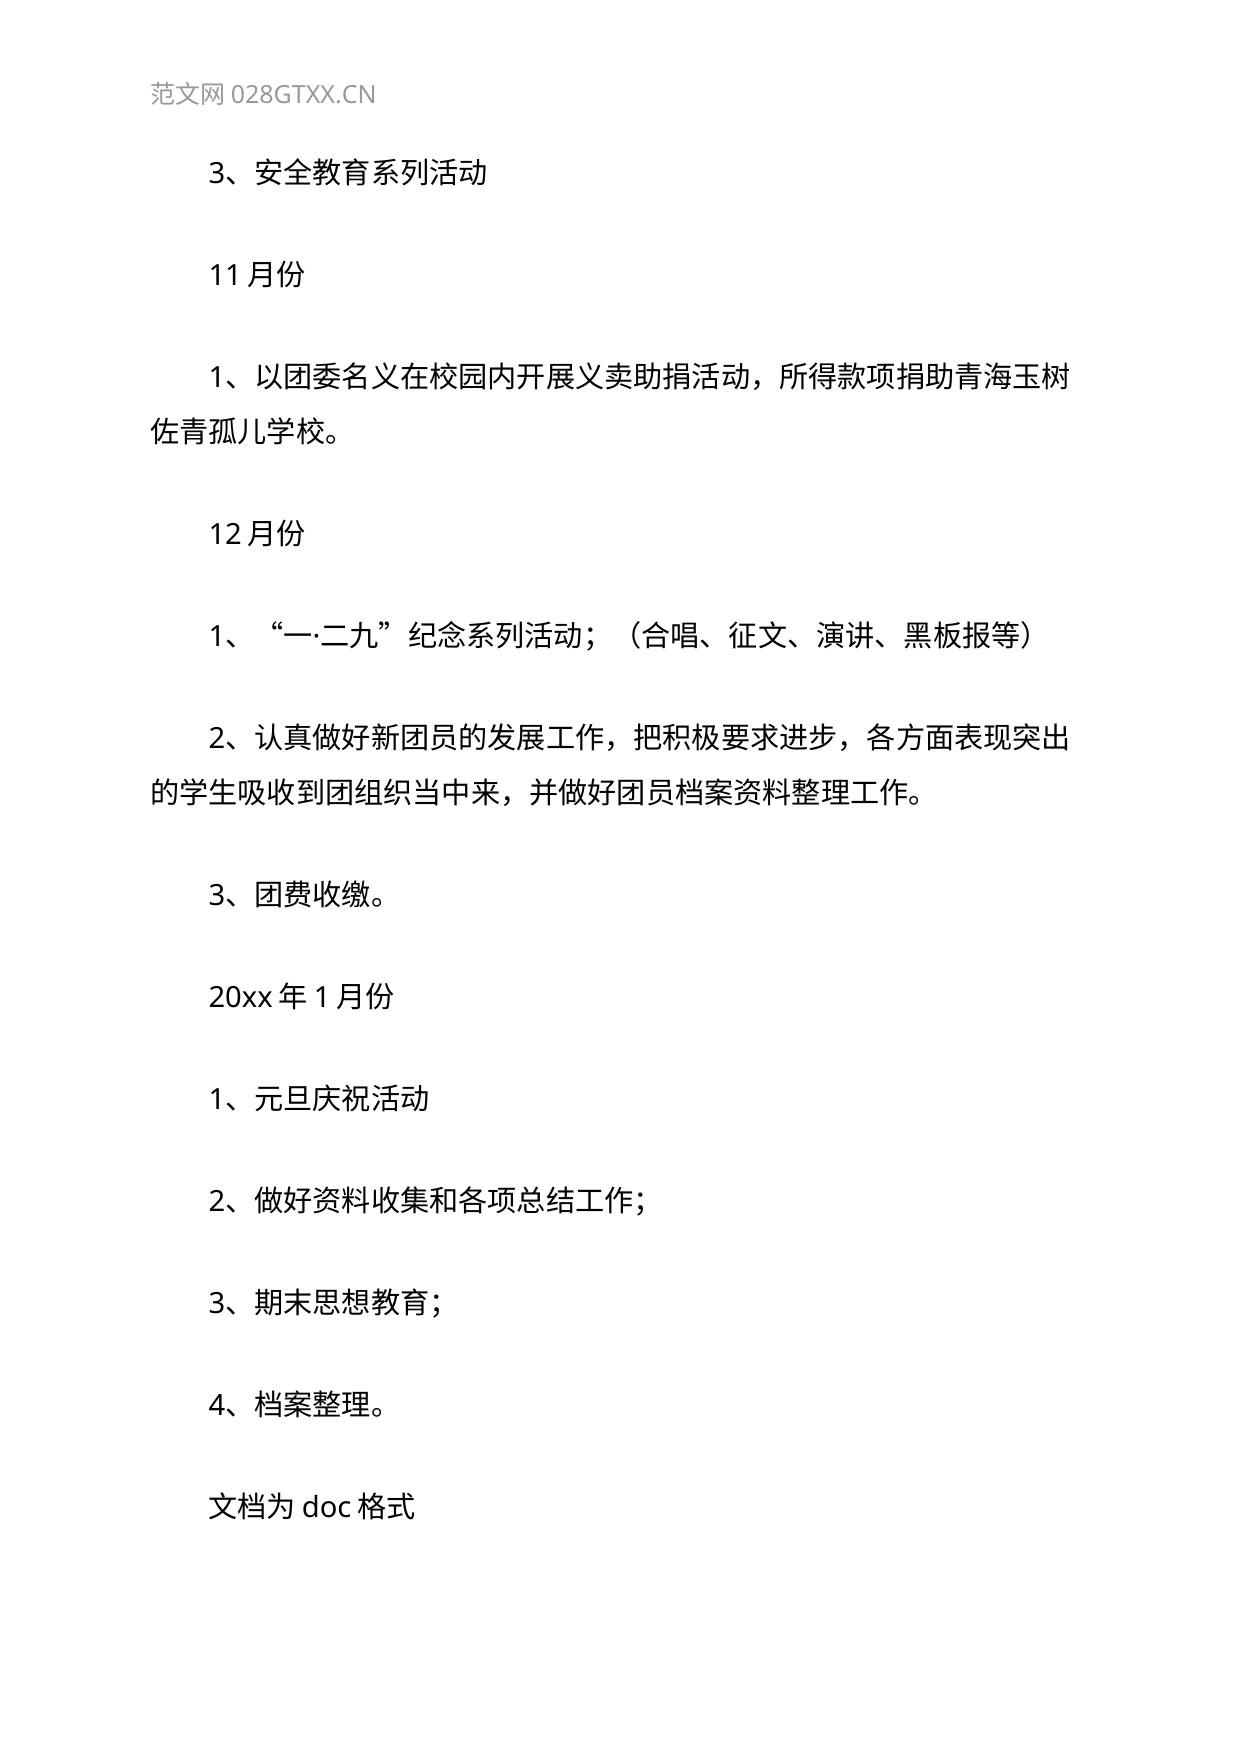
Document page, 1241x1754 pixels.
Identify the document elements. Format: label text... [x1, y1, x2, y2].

text 文档为doc格式 [150, 1483, 1090, 1526]
text 11月份 [150, 252, 1090, 294]
text 3、团费收缴。 [150, 871, 1090, 914]
text 1、以团委名义在校园内开展义卖助捐活动，所得款项捐助青海玉树佐青孤儿学校。 [150, 354, 1090, 451]
text 12月份 [150, 511, 1090, 553]
text 2、认真做好新团员的发展工作，把积极要求进步，各方面表现突出的学生吸收到团组织当中来，并做好团员档案资料整理工作。 [150, 715, 1090, 812]
text 1、元旦庆祝活动 [150, 1075, 1090, 1118]
text 4、档案整理。 [150, 1381, 1090, 1424]
text 3、安全教育系列活动 [150, 150, 1090, 192]
text 1、“一·二九”纪念系列活动；（合唱、征文、演讲、黑板报等） [150, 613, 1090, 655]
text 2、做好资料收集和各项总结工作； [150, 1177, 1090, 1220]
text 3、期末思想教育； [150, 1279, 1090, 1322]
text 20xx年1月份 [150, 973, 1090, 1016]
